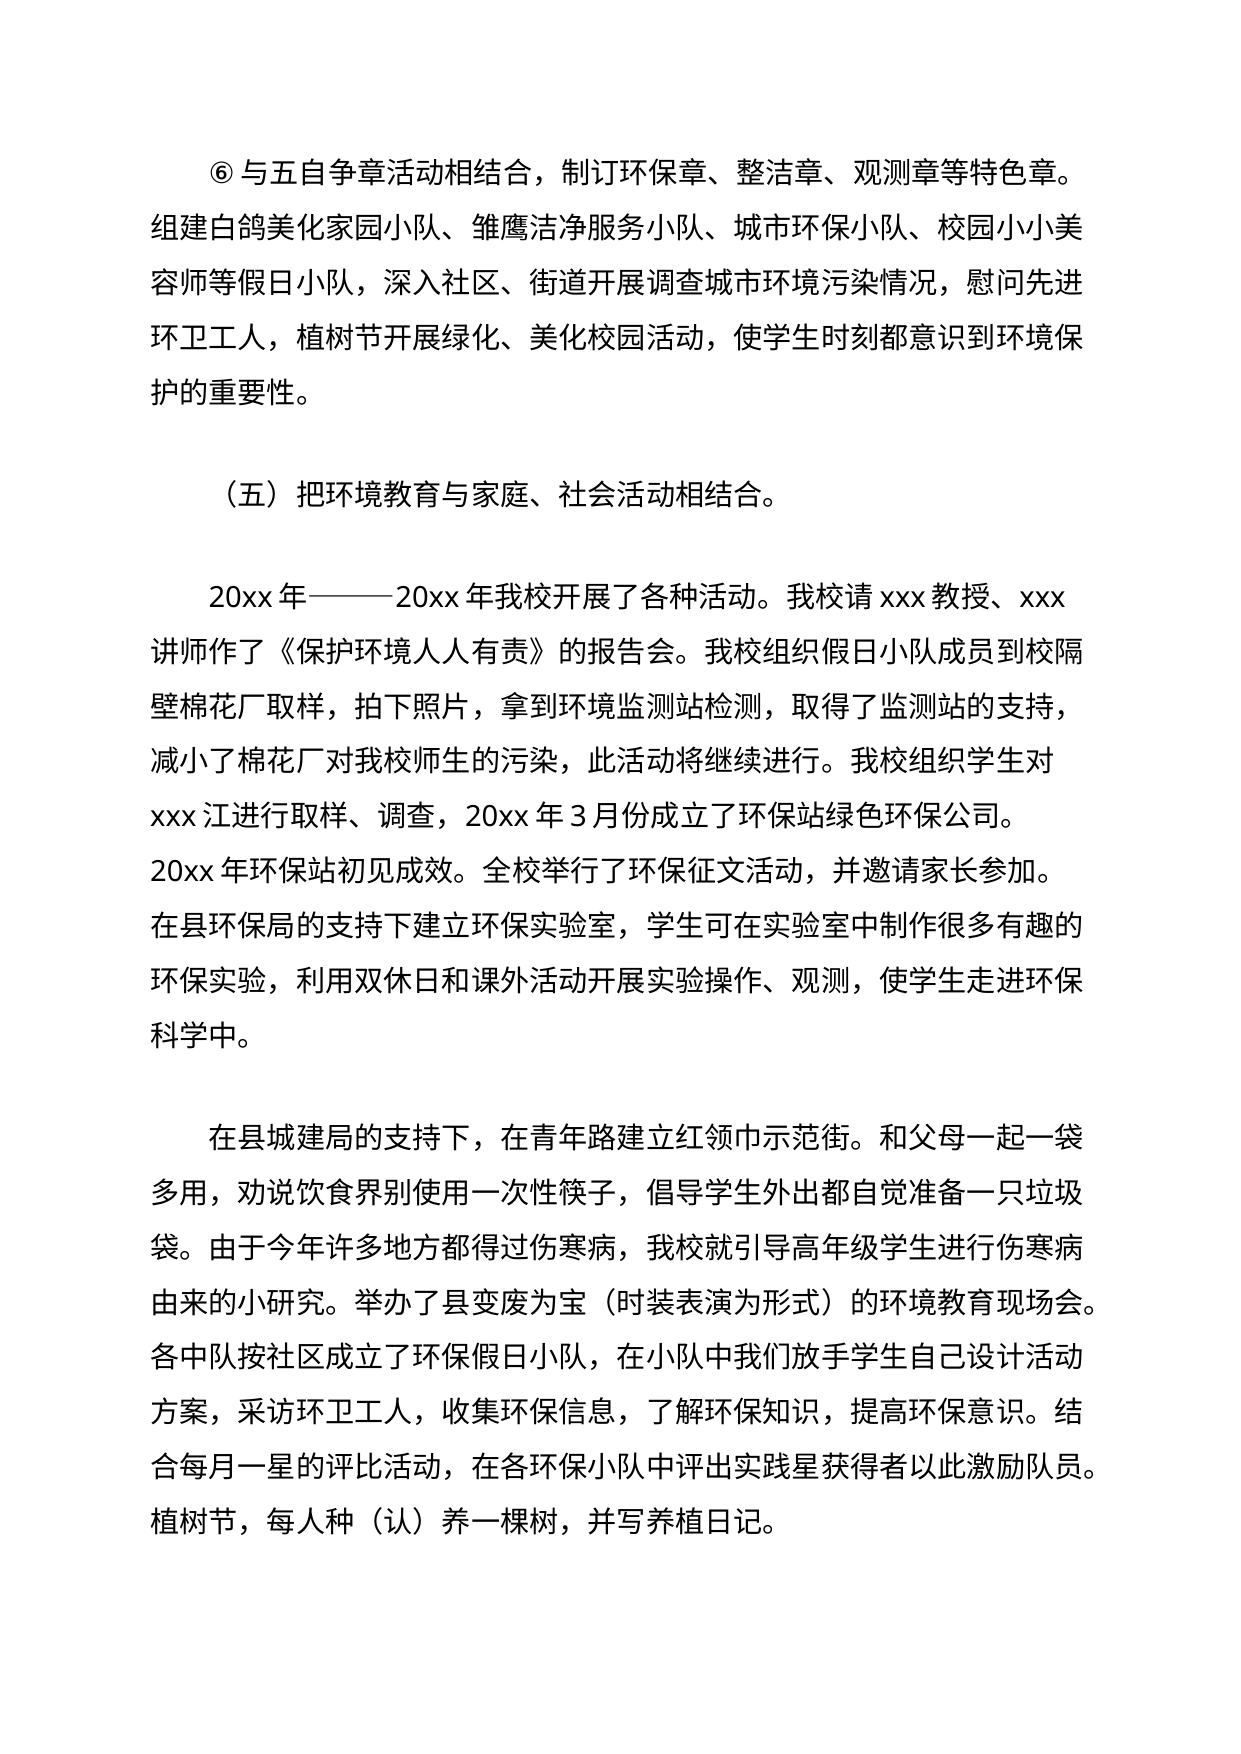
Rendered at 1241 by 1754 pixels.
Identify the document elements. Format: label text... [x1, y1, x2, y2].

text （五）把环境教育与家庭、社会活动相结合。 [150, 471, 1090, 514]
text 在县城建局的支持下，在青年路建立红领巾示范街。和父母一起一袋多用，劝说饮食界别使用一次性筷子，倡导学生外出都自觉准备一只垃圾袋。由于今年许多地方都得过伤寒病，我校就引导高年级学生进行伤寒病由来的小研究。举办了县变废为宝（时装表演为形式）的环境教育现场会。各中队按社区成立了环保假日小队，在小队中我们放手学生自己设计活动方案，采访环卫工人，收集环保信息，了解环保知识，提高环保意识。结合每月一星的评比活动，在各环保小队中评出实践星获得者以此激励队员。植树节，每人种（认）养一棵树，并写养植日记。 [150, 1114, 1090, 1541]
text 20xx年———20xx年我校开展了各种活动。我校请xxx教授、xxx讲师作了《保护环境人人有责》的报告会。我校组织假日小队成员到校隔壁棉花厂取样，拍下照片，拿到环境监测站检测，取得了监测站的支持，减小了棉花厂对我校师生的污染，此活动将继续进行。我校组织学生对xxx江进行取样、调查，20xx年3月份成立了环保站绿色环保公司。20xx年环保站初见成效。全校举行了环保征文活动，并邀请家长参加。在县环保局的支持下建立环保实验室，学生可在实验室中制作很多有趣的环保实验，利用双休日和课外活动开展实验操作、观测，使学生走进环保科学中。 [150, 573, 1090, 1055]
text ⑥与五自争章活动相结合，制订环保章、整洁章、观测章等特色章。组建白鸽美化家园小队、雏鹰洁净服务小队、城市环保小队、校园小小美容师等假日小队，深入社区、街道开展调查城市环境污染情况，慰问先进环卫工人，植树节开展绿化、美化校园活动，使学生时刻都意识到环境保护的重要性。 [150, 150, 1090, 412]
